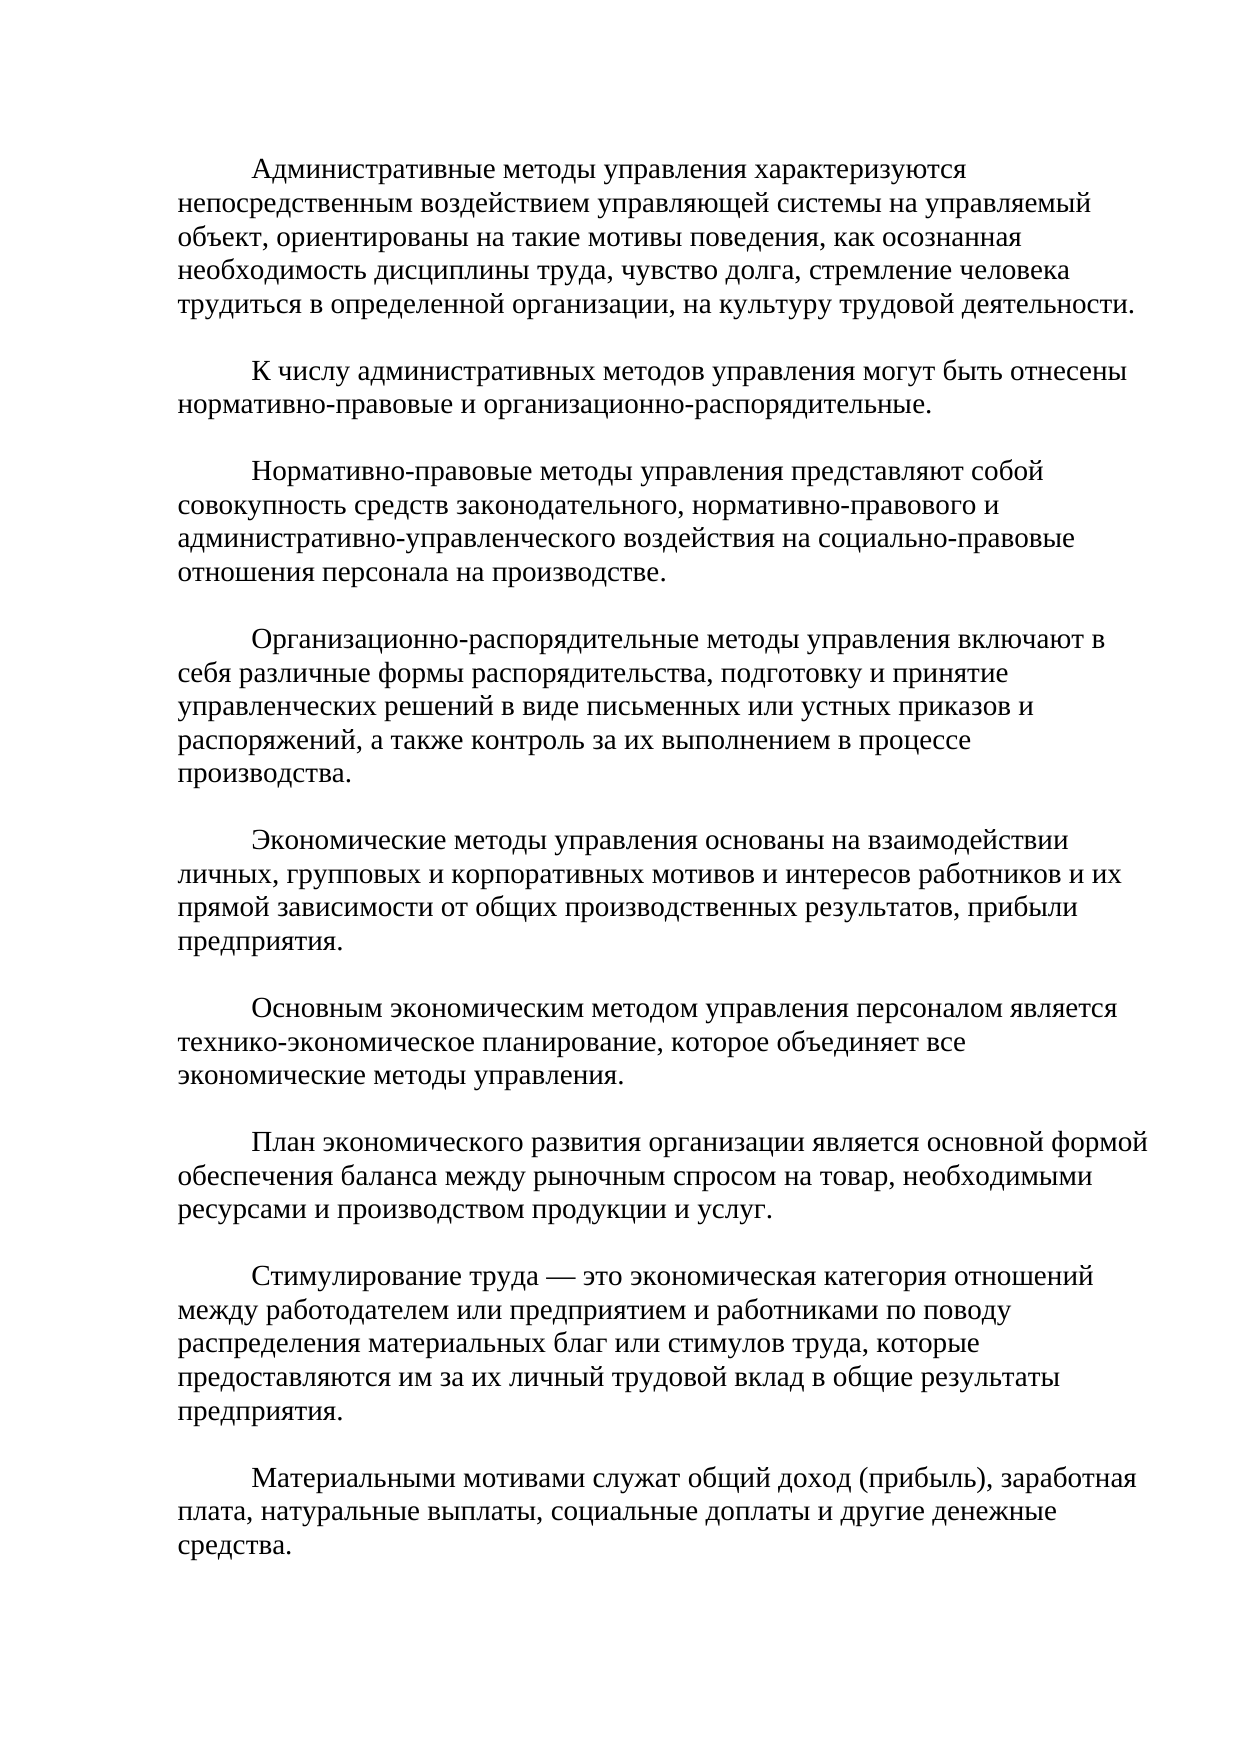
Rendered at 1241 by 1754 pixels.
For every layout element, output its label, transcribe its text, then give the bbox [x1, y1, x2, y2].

text Административные методы управления характеризуются непосредственным воздействием управляющей системы на управляемый объект, ориентированы на такие мотивы поведения, как осознанная необходимость дисциплины труда, чувство долга, стремление человека трудиться в определенной организации, на культуру трудовой деятельности. [177, 152, 1152, 319]
text Нормативно-правовые методы управления представляют собой совокупность средств законодательного, нормативно-правового и административно-управленческого воздействия на социально-правовые отношения персонала на производстве. [177, 453, 1152, 588]
text План экономического развития организации является основной формой обеспечения баланса между рыночным спросом на товар, необходимыми ресурсами и производством продукции и услуг. [177, 1124, 1152, 1225]
text Организационно-распорядительные методы управления включают в себя различные формы распорядительства, подготовку и принятие управленческих решений в виде письменных или устных приказов и распоряжений, а также контроль за их выполнением в процессе производства. [177, 621, 1152, 789]
text Экономические методы управления основаны на взаимодействии личных, групповых и корпоративных мотивов и интересов работников и их прямой зависимости от общих производственных результатов, прибыли предприятия. [177, 822, 1152, 957]
text Основным экономическим методом управления персоналом является технико-экономическое планирование, которое объединяет все экономические методы управления. [177, 990, 1152, 1091]
text К числу административных методов управления могут быть отнесены нормативно-правовые и организационно-распорядительные. [177, 353, 1152, 420]
text Стимулирование труда — это экономическая категория отношений между работодателем или предприятием и работниками по поводу распределения материальных благ или стимулов труда, которые предоставляются им за их личный трудовой вклад в общие результаты предприятия. [177, 1258, 1152, 1426]
text Материальными мотивами служат общий доход (прибыль), заработная плата, натуральные выплаты, социальные доплаты и другие денежные средства. [177, 1460, 1152, 1560]
